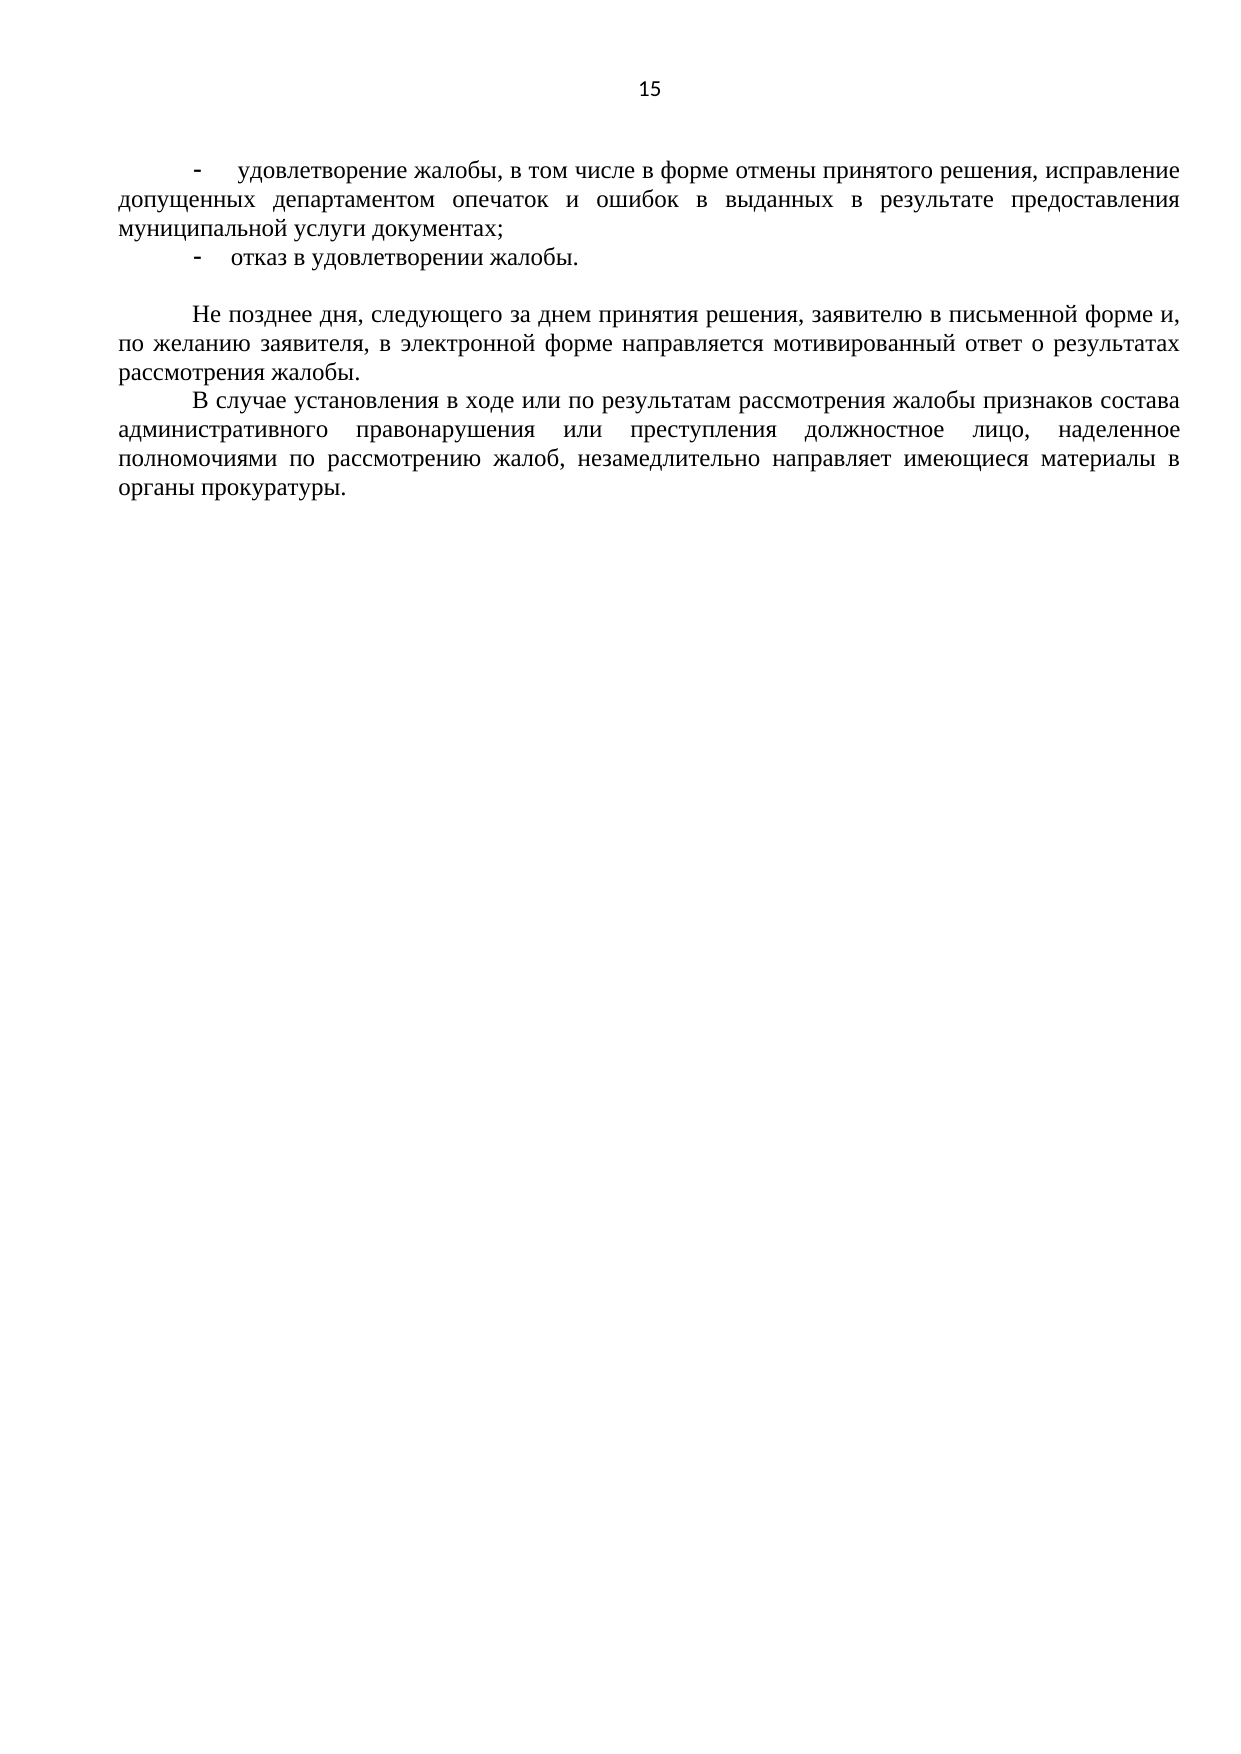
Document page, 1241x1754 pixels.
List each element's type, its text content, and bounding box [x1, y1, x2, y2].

text Не позднее дня, следующего за днем принятия решения, заявителю в письменной форме и, по желанию заявителя, в электронной форме направляется мотивированный ответ о результатах рассмотрения жалобы. [118, 299, 1181, 385]
list удовлетворение жалобы, в том числе в форме отмены принятого решения, исправление допущенных департаментом опечаток и ошибок в выданных в результате предоставления муниципальной услуги документах; [118, 155, 1181, 242]
text В случае установления в ходе или по результатам рассмотрения жалобы признаков состава административного правонарушения или преступления должностное лицо, наделенное полномочиями по рассмотрению жалоб, незамедлительно направляет имеющиеся материалы в органы прокуратуры. [118, 385, 1181, 500]
list отказ в удовлетворении жалобы. [118, 242, 1181, 270]
